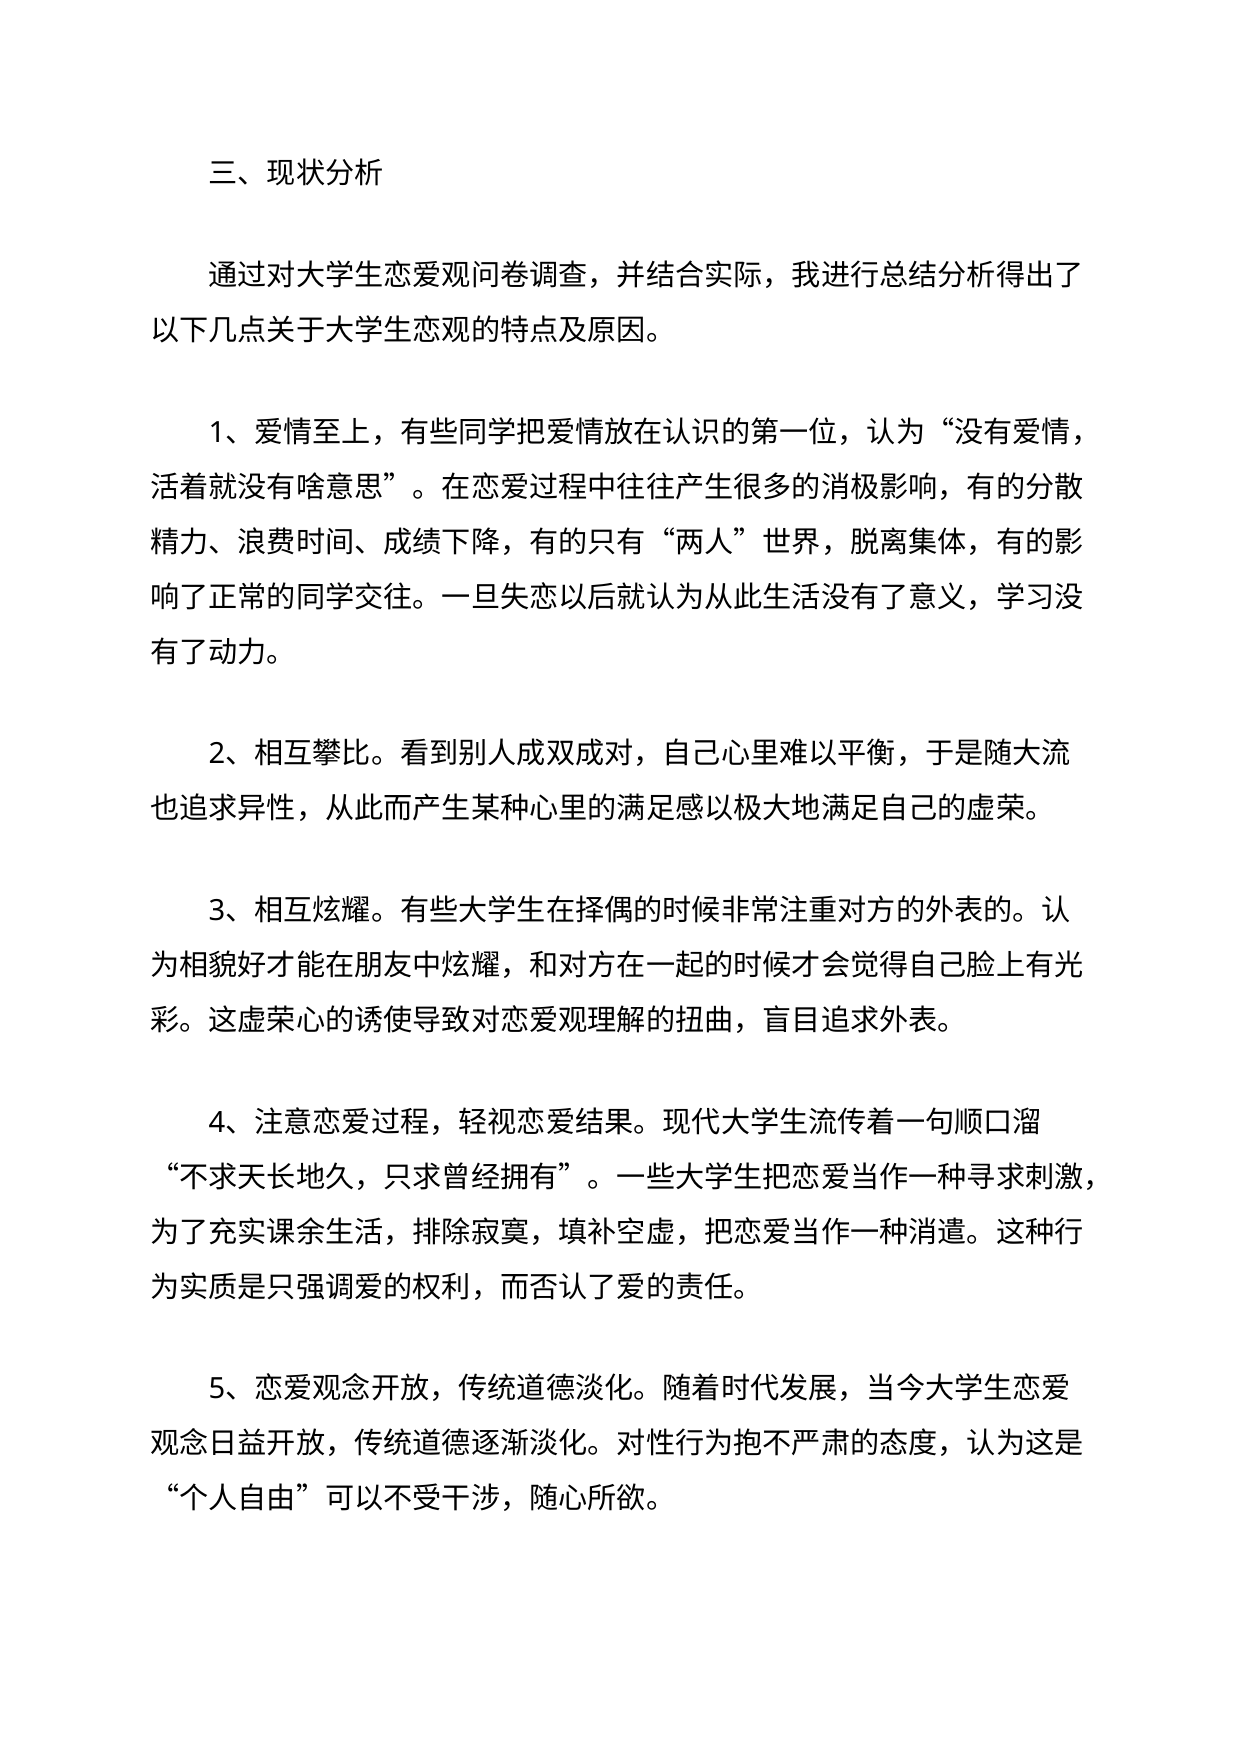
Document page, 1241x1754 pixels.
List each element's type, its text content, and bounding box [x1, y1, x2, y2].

text 2、相互攀比。看到别人成双成对，自己心里难以平衡，于是随大流也追求异性，从此而产生某种心里的满足感以极大地满足自己的虚荣。 [150, 730, 1090, 827]
text 通过对大学生恋爱观问卷调查，并结合实际，我进行总结分析得出了以下几点关于大学生恋观的特点及原因。 [150, 252, 1090, 349]
text 5、恋爱观念开放，传统道德淡化。随着时代发展，当今大学生恋爱观念日益开放，传统道德逐渐淡化。对性行为抱不严肃的态度，认为这是“个人自由”可以不受干涉，随心所欲。 [150, 1365, 1090, 1517]
text 4、注意恋爱过程，轻视恋爱结果。现代大学生流传着一句顺口溜“不求天长地久，只求曾经拥有”。一些大学生把恋爱当作一种寻求刺激，为了充实课余生活，排除寂寞，填补空虚，把恋爱当作一种消遣。这种行为实质是只强调爱的权利，而否认了爱的责任。 [150, 1098, 1090, 1305]
text 3、相互炫耀。有些大学生在择偶的时候非常注重对方的外表的。认为相貌好才能在朋友中炫耀，和对方在一起的时候才会觉得自己脸上有光彩。这虚荣心的诱使导致对恋爱观理解的扭曲，盲目追求外表。 [150, 887, 1090, 1039]
text 1、爱情至上，有些同学把爱情放在认识的第一位，认为“没有爱情，活着就没有啥意思”。在恋爱过程中往往产生很多的消极影响，有的分散精力、浪费时间、成绩下降，有的只有“两人”世界，脱离集体，有的影响了正常的同学交往。一旦失恋以后就认为从此生活没有了意义，学习没有了动力。 [150, 408, 1090, 670]
text 三、现状分析 [150, 150, 1090, 192]
